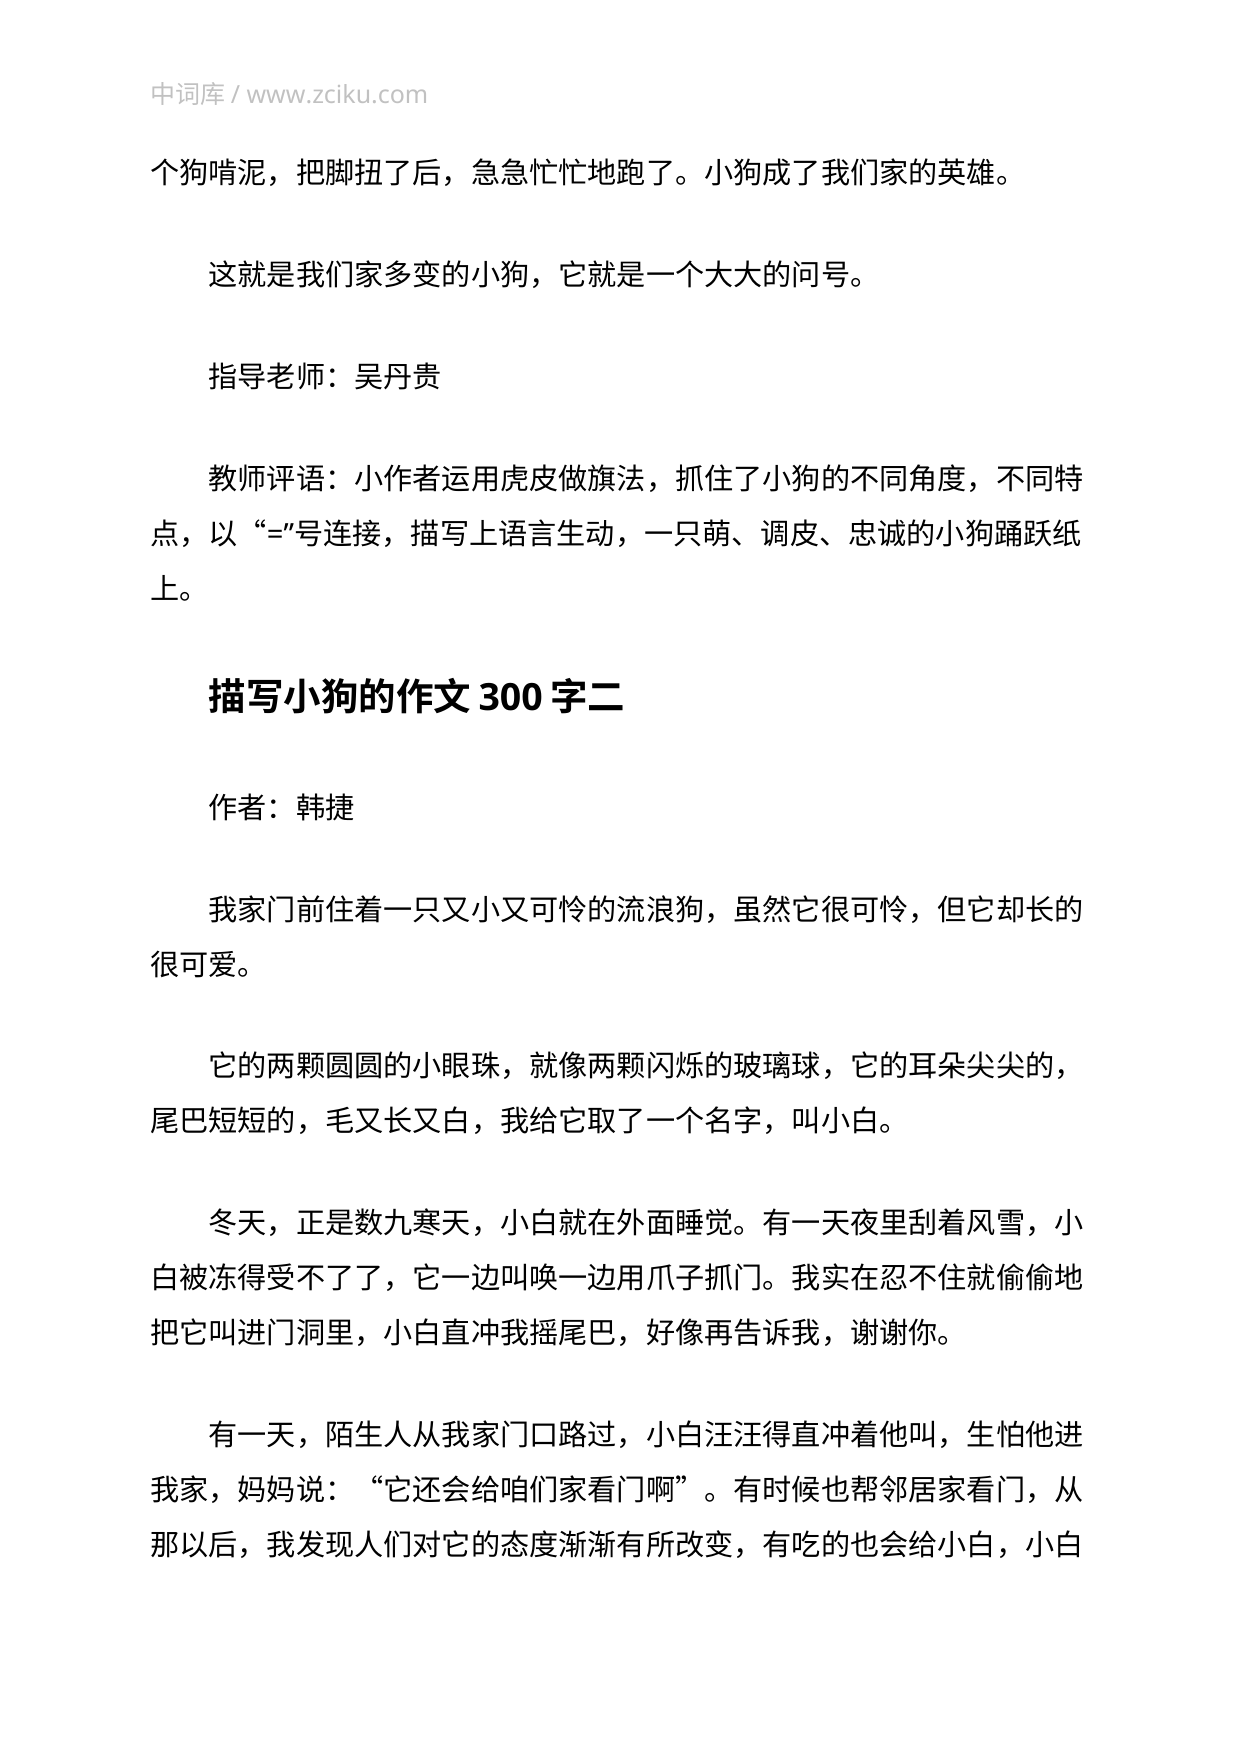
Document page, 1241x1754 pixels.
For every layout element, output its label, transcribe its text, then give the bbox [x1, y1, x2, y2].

text 冬天，正是数九寒天，小白就在外面睡觉。有一天夜里刮着风雪，小白被冻得受不了了，它一边叫唤一边用爪子抓门。我实在忍不住就偷偷地把它叫进门洞里，小白直冲我摇尾巴，好像再告诉我，谢谢你。 [150, 1200, 1090, 1352]
text 描写小狗的作文300字二 [150, 667, 1090, 721]
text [150, 150, 1090, 192]
text 作者：韩捷 [150, 784, 1090, 827]
text 指导老师：吴丹贵 [150, 353, 1090, 396]
text 它的两颗圆圆的小眼珠，就像两颗闪烁的玻璃球，它的耳朵尖尖的，尾巴短短的，毛又长又白，我给它取了一个名字，叫小白。 [150, 1043, 1090, 1140]
text 这就是我们家多变的小狗，它就是一个大大的问号。 [150, 252, 1090, 294]
text 教师评语：小作者运用虎皮做旗法，抓住了小狗的不同角度，不同特点，以“=”号连接，描写上语言生动，一只萌、调皮、忠诚的小狗踊跃纸上。 [150, 455, 1090, 607]
text 我家门前住着一只又小又可怜的流浪狗，虽然它很可怜，但它却长的很可爱。 [150, 886, 1090, 983]
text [150, 1411, 1090, 1563]
